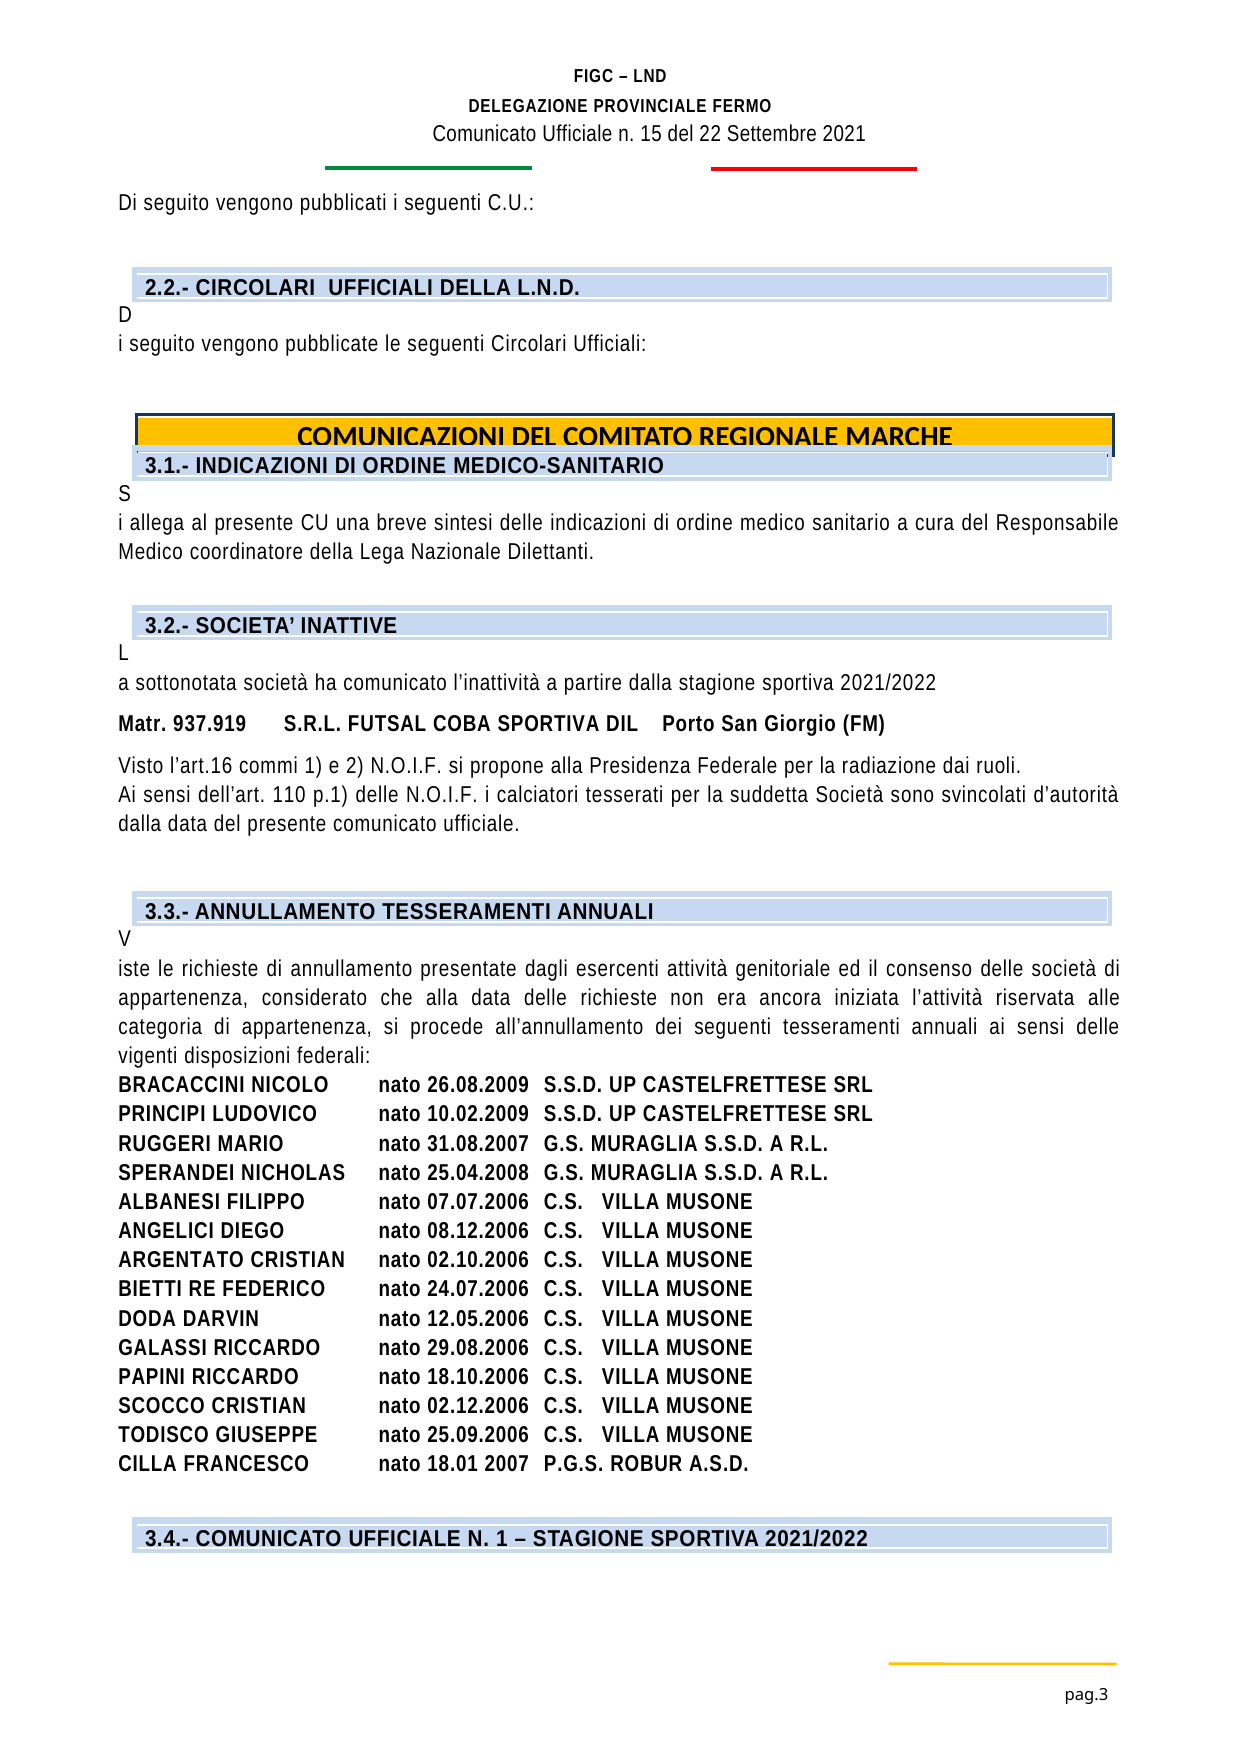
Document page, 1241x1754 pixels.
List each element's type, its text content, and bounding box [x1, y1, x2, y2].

text Di seguito vengono pubblicati i seguenti C.U.: [118, 187, 1122, 216]
text Matr. 937.919 S.R.L. FUTSAL COBA SPORTIVA DIL Porto San Giorgio (FM) [118, 708, 1122, 737]
text DODA DARVIN nato 12.05.2006 C.S. VILLA MUSONE [118, 1303, 1122, 1332]
text Visto l’art.16 commi 1) e 2) N.O.I.F. si propone alla Presidenza Federale per la radiazione dai ruoli. [118, 750, 1122, 779]
text Di seguito vengono pubblicate le seguenti Circolari Ufficiali: [118, 278, 1122, 357]
text 2.2.- CIRCOLARI UFFICIALI DELLA L.N.D. [137, 275, 1107, 297]
text ANGELICI DIEGO nato 08.12.2006 C.S. VILLA MUSONE [118, 1215, 1122, 1244]
text ALBANESI FILIPPO nato 07.07.2006 C.S. VILLA MUSONE [118, 1186, 1122, 1215]
text ARGENTATO CRISTIAN nato 02.10.2006 C.S. VILLA MUSONE [118, 1244, 1122, 1273]
text GALASSI RICCARDO nato 29.08.2006 C.S. VILLA MUSONE [118, 1332, 1122, 1361]
text RUGGERI MARIO nato 31.08.2007 G.S. MURAGLIA S.S.D. A R.L. [118, 1128, 1122, 1157]
text 3.3.- ANNULLAMENTO TESSERAMENTI ANNUALI [137, 899, 1107, 921]
text La sottonotata società ha comunicato l’inattività a partire dalla stagione sportiva 2021/2022 [118, 630, 1122, 696]
text BRACACCINI NICOLO nato 26.08.2009 S.S.D. UP CASTELFRETTESE SRL [118, 1069, 1122, 1098]
text 3.2.- SOCIETA’ INATTIVE [137, 613, 1107, 635]
text BIETTI RE FEDERICO nato 24.07.2006 C.S. VILLA MUSONE [118, 1273, 1122, 1303]
text 3.1.- indicazioni di ordine medico-sanitario [137, 453, 1107, 475]
text TODISCO GIUSEPPE nato 25.09.2006 C.S. VILLA MUSONE [118, 1419, 1122, 1448]
text SCOCCO CRISTIAN nato 02.12.2006 C.S. VILLA MUSONE [118, 1390, 1122, 1419]
text Ai sensi dell’art. 110 p.1) delle N.O.I.F. i calciatori tesserati per la suddetta Società sono svincolati d’autorità dalla data del presente comunicato ufficiale. [118, 779, 1122, 837]
text PAPINI RICCARDO nato 18.10.2006 C.S. VILLA MUSONE [118, 1361, 1122, 1390]
text PRINCIPI LUDOVICO nato 10.02.2009 S.S.D. UP CASTELFRETTESE SRL [118, 1098, 1122, 1128]
subtitle COMUNICAZIONI DEL COMITATO REGIONALE MARCHE [138, 418, 1112, 445]
text 3.4.- COMUNICATO UFFICIALE N. 1 – STAGIONE SPORTIVA 2021/2022 [137, 1526, 1107, 1547]
text CILLA FRANCESCO nato 18.01 2007 P.G.S. ROBUR A.S.D. [118, 1448, 1122, 1478]
text Viste le richieste di annullamento presentate dagli esercenti attività genitoriale ed il consenso delle società di appartenenza, considerato che alla data delle richieste non era ancora iniziata l’attività riservata alle categoria di appartenenza, si procede all’annullamento dei seguenti tesseramenti annuali ai sensi delle vigenti disposizioni federali: [118, 916, 1122, 1069]
text SPERANDEI NICHOLAS nato 25.04.2008 G.S. MURAGLIA S.S.D. A R.L. [118, 1157, 1122, 1186]
text Si allega al presente CU una breve sintesi delle indicazioni di ordine medico sanitario a cura del Responsabile Medico coordinatore della Lega Nazionale Dilettanti. [118, 471, 1122, 565]
